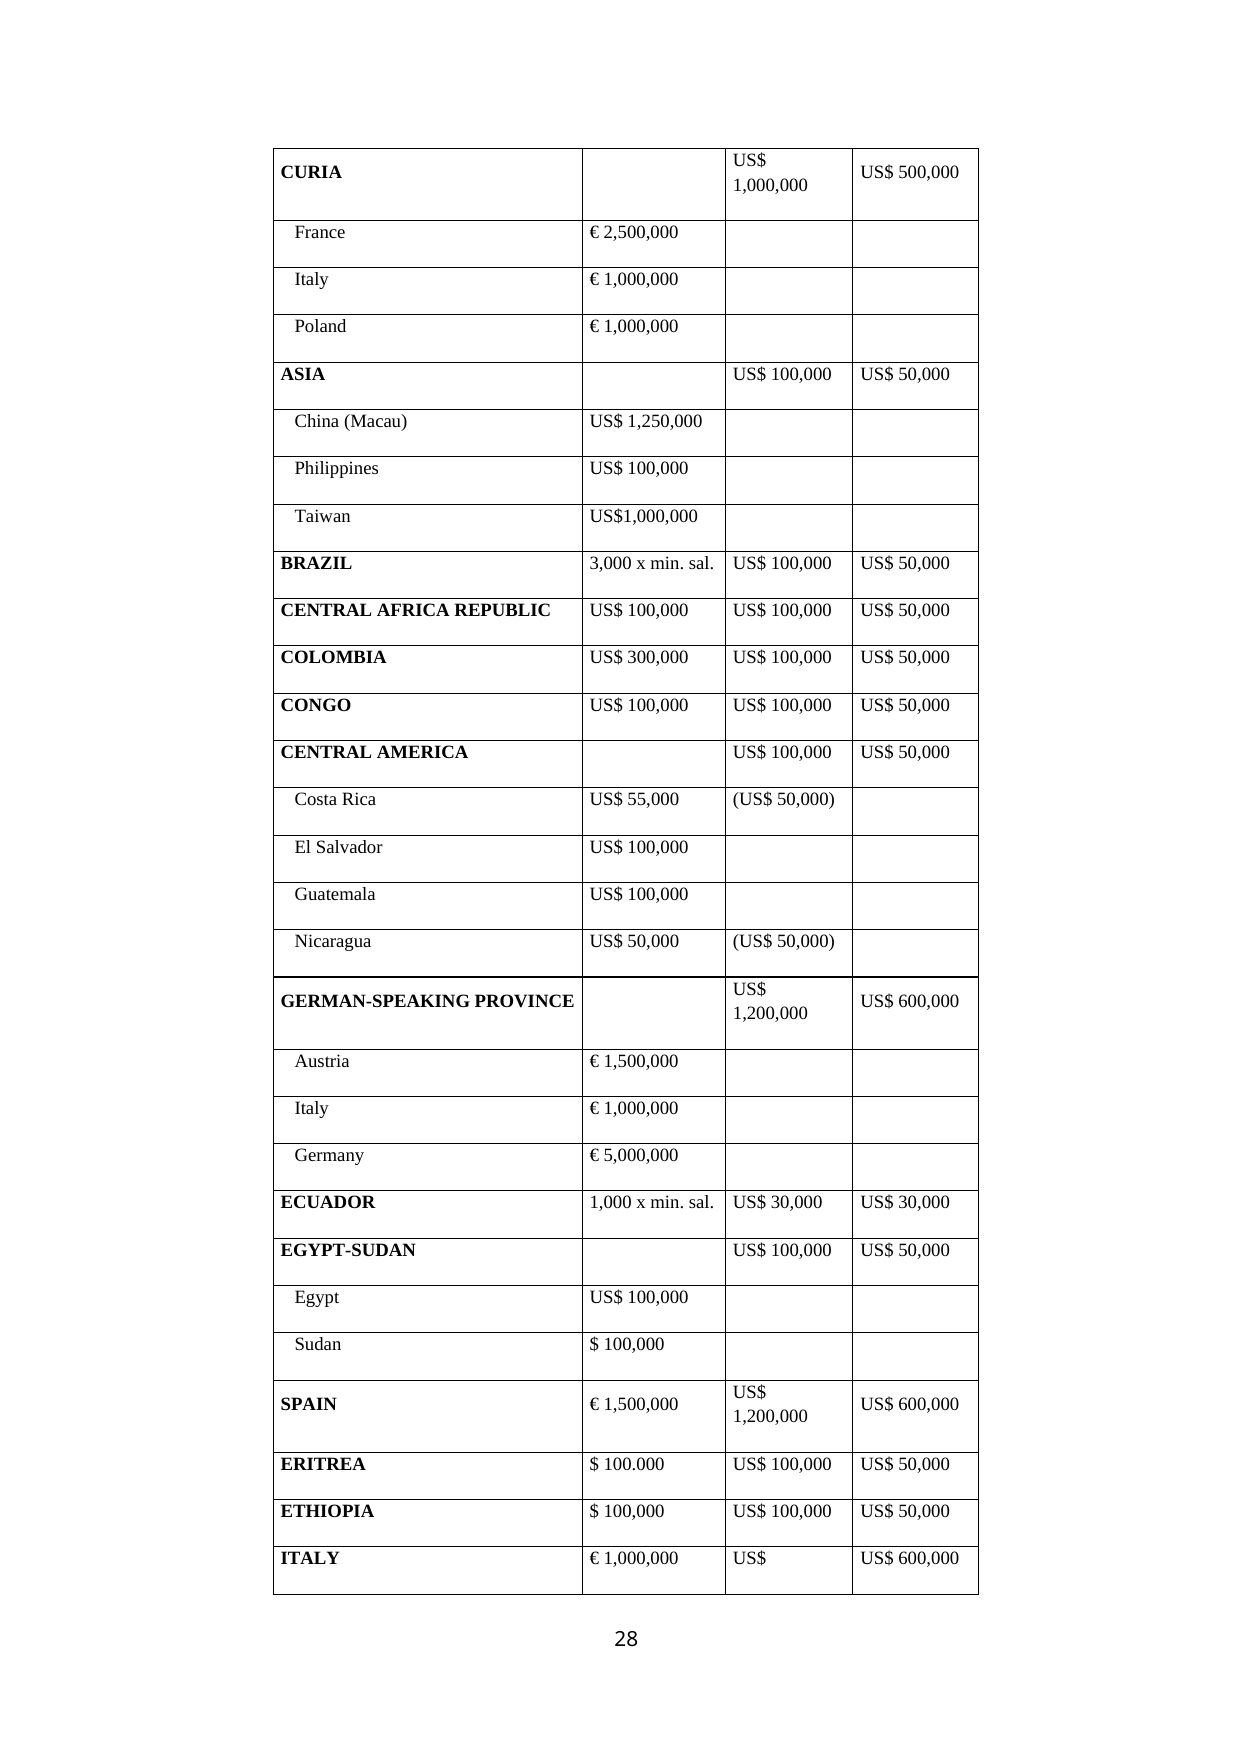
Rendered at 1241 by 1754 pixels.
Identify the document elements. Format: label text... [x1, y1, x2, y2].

table_cell US$ 100,000 [726, 646, 852, 693]
table_cell US$ 50,000 [853, 552, 978, 598]
table_cell China (Macau) [274, 410, 582, 456]
table_cell SPAIN [274, 1381, 582, 1452]
table_cell [726, 268, 852, 314]
table_cell [853, 268, 978, 314]
table_cell $ 100,000 [583, 1333, 725, 1379]
table_cell $ 100.000 [583, 1453, 725, 1499]
table_cell [726, 1333, 852, 1379]
table_cell US$ 300,000 [583, 646, 725, 693]
table_cell France [274, 221, 582, 267]
table_cell $ 100,000 [583, 1500, 725, 1546]
table_cell COLOMBIA [274, 646, 582, 693]
table_cell US$ 50,000 [853, 1239, 978, 1285]
table_cell ASIA [274, 363, 582, 409]
table_cell [583, 978, 725, 1048]
table_cell (US$ 50,000) [726, 930, 852, 976]
table_cell [583, 149, 725, 220]
table_cell [853, 836, 978, 882]
table_cell US$ 50,000 [583, 930, 725, 976]
table_cell US$ 50,000 [853, 646, 978, 693]
table_cell US$ 30,000 [853, 1191, 978, 1238]
table_cell CENTRAL AMERICA [274, 741, 582, 787]
table_cell ERITREA [274, 1453, 582, 1499]
table_cell US$ 600,000 [853, 978, 978, 1048]
table_cell € 1,000,000 [583, 268, 725, 314]
table_cell € 1,500,000 [583, 1381, 725, 1452]
table_cell US$ 600,000 [853, 1547, 978, 1593]
table_cell Italy [274, 268, 582, 314]
table_cell [853, 315, 978, 362]
table_cell [726, 883, 852, 929]
table_cell [726, 221, 852, 267]
table_cell US$ 100,000 [726, 1239, 852, 1285]
table_cell US$ 100,000 [726, 1500, 852, 1546]
table_cell US$ 100,000 [726, 1453, 852, 1499]
table_cell US$ 100,000 [726, 363, 852, 409]
table_cell [853, 505, 978, 551]
table_cell US$ 100,000 [726, 552, 852, 598]
table_cell CURIA [274, 149, 582, 220]
table_cell Austria [274, 1050, 582, 1096]
table_cell US$ 100,000 [583, 599, 725, 645]
table_cell Guatemala [274, 883, 582, 929]
table_cell [853, 1144, 978, 1190]
table_cell US$ 100,000 [726, 741, 852, 787]
table_cell US$ 50,000 [853, 741, 978, 787]
table_cell BRAZIL [274, 552, 582, 598]
table_cell US$ 100,000 [583, 1286, 725, 1332]
table_cell [726, 457, 852, 503]
table_cell Poland [274, 315, 582, 362]
table_cell 1,000 x min. sal. [583, 1191, 725, 1238]
table_cell [853, 410, 978, 456]
table_cell [853, 883, 978, 929]
table_cell US$ 55,000 [583, 788, 725, 834]
table_cell [726, 1144, 852, 1190]
table_cell [726, 1050, 852, 1096]
table_cell 3,000 x min. sal. [583, 552, 725, 598]
table_cell € 1,500,000 [583, 1050, 725, 1096]
table_cell [853, 457, 978, 503]
table_cell Philippines [274, 457, 582, 503]
table_cell US$ 100,000 [583, 883, 725, 929]
table_cell [853, 1286, 978, 1332]
table_cell US$ 50,000 [853, 599, 978, 645]
table_cell € 1,000,000 [583, 1547, 725, 1593]
table_cell [853, 1097, 978, 1143]
table_cell Egypt [274, 1286, 582, 1332]
table_cell US$ 1,200,000 [726, 1381, 852, 1452]
table_cell US$ 50,000 [853, 363, 978, 409]
table_cell Taiwan [274, 505, 582, 551]
table_cell € 1,000,000 [583, 1097, 725, 1143]
table_cell US$ 1,250,000 [583, 410, 725, 456]
table_cell US$ 1,200,000 [726, 978, 852, 1048]
table_cell [853, 930, 978, 976]
table_cell El Salvador [274, 836, 582, 882]
table_cell [583, 1239, 725, 1285]
table_cell [726, 1097, 852, 1143]
table_cell US$ 100,000 [726, 599, 852, 645]
table_cell US$ 100,000 [583, 457, 725, 503]
table_cell US$ 600,000 [853, 1381, 978, 1452]
table_cell € 1,000,000 [583, 315, 725, 362]
table_cell Sudan [274, 1333, 582, 1379]
table_cell US$ 1,200,000 [726, 1547, 852, 1593]
table_cell ETHIOPIA [274, 1500, 582, 1546]
table_cell GERMAN-SPEAKING PROVINCE [274, 978, 582, 1048]
table_cell US$ 1,000,000 [726, 149, 852, 220]
table_cell US$ 500,000 [853, 149, 978, 220]
table_cell Costa Rica [274, 788, 582, 834]
table_cell US$1,000,000 [583, 505, 725, 551]
table_cell ITALY [274, 1547, 582, 1593]
table_cell (US$ 50,000) [726, 788, 852, 834]
table_cell EGYPT-SUDAN [274, 1239, 582, 1285]
table_cell [853, 221, 978, 267]
table_cell US$ 50,000 [853, 694, 978, 740]
table_cell [583, 363, 725, 409]
table_cell US$ 30,000 [726, 1191, 852, 1238]
table_cell [726, 836, 852, 882]
table_cell [726, 315, 852, 362]
table_cell [726, 1286, 852, 1332]
table_cell Nicaragua [274, 930, 582, 976]
table_cell CENTRAL AFRICA REPUBLIC [274, 599, 582, 645]
table_cell [853, 1050, 978, 1096]
table_cell Germany [274, 1144, 582, 1190]
table_cell [583, 741, 725, 787]
table_cell CONGO [274, 694, 582, 740]
table_cell US$ 50,000 [853, 1500, 978, 1546]
table_cell [726, 410, 852, 456]
table_cell US$ 50,000 [853, 1453, 978, 1499]
table_cell US$ 100,000 [583, 836, 725, 882]
table_cell [853, 1333, 978, 1379]
table_cell [726, 505, 852, 551]
table_cell Italy [274, 1097, 582, 1143]
table_cell ECUADOR [274, 1191, 582, 1238]
table_cell € 5,000,000 [583, 1144, 725, 1190]
table_cell [853, 788, 978, 834]
table_cell US$ 100,000 [726, 694, 852, 740]
table_cell US$ 100,000 [583, 694, 725, 740]
table_cell € 2,500,000 [583, 221, 725, 267]
